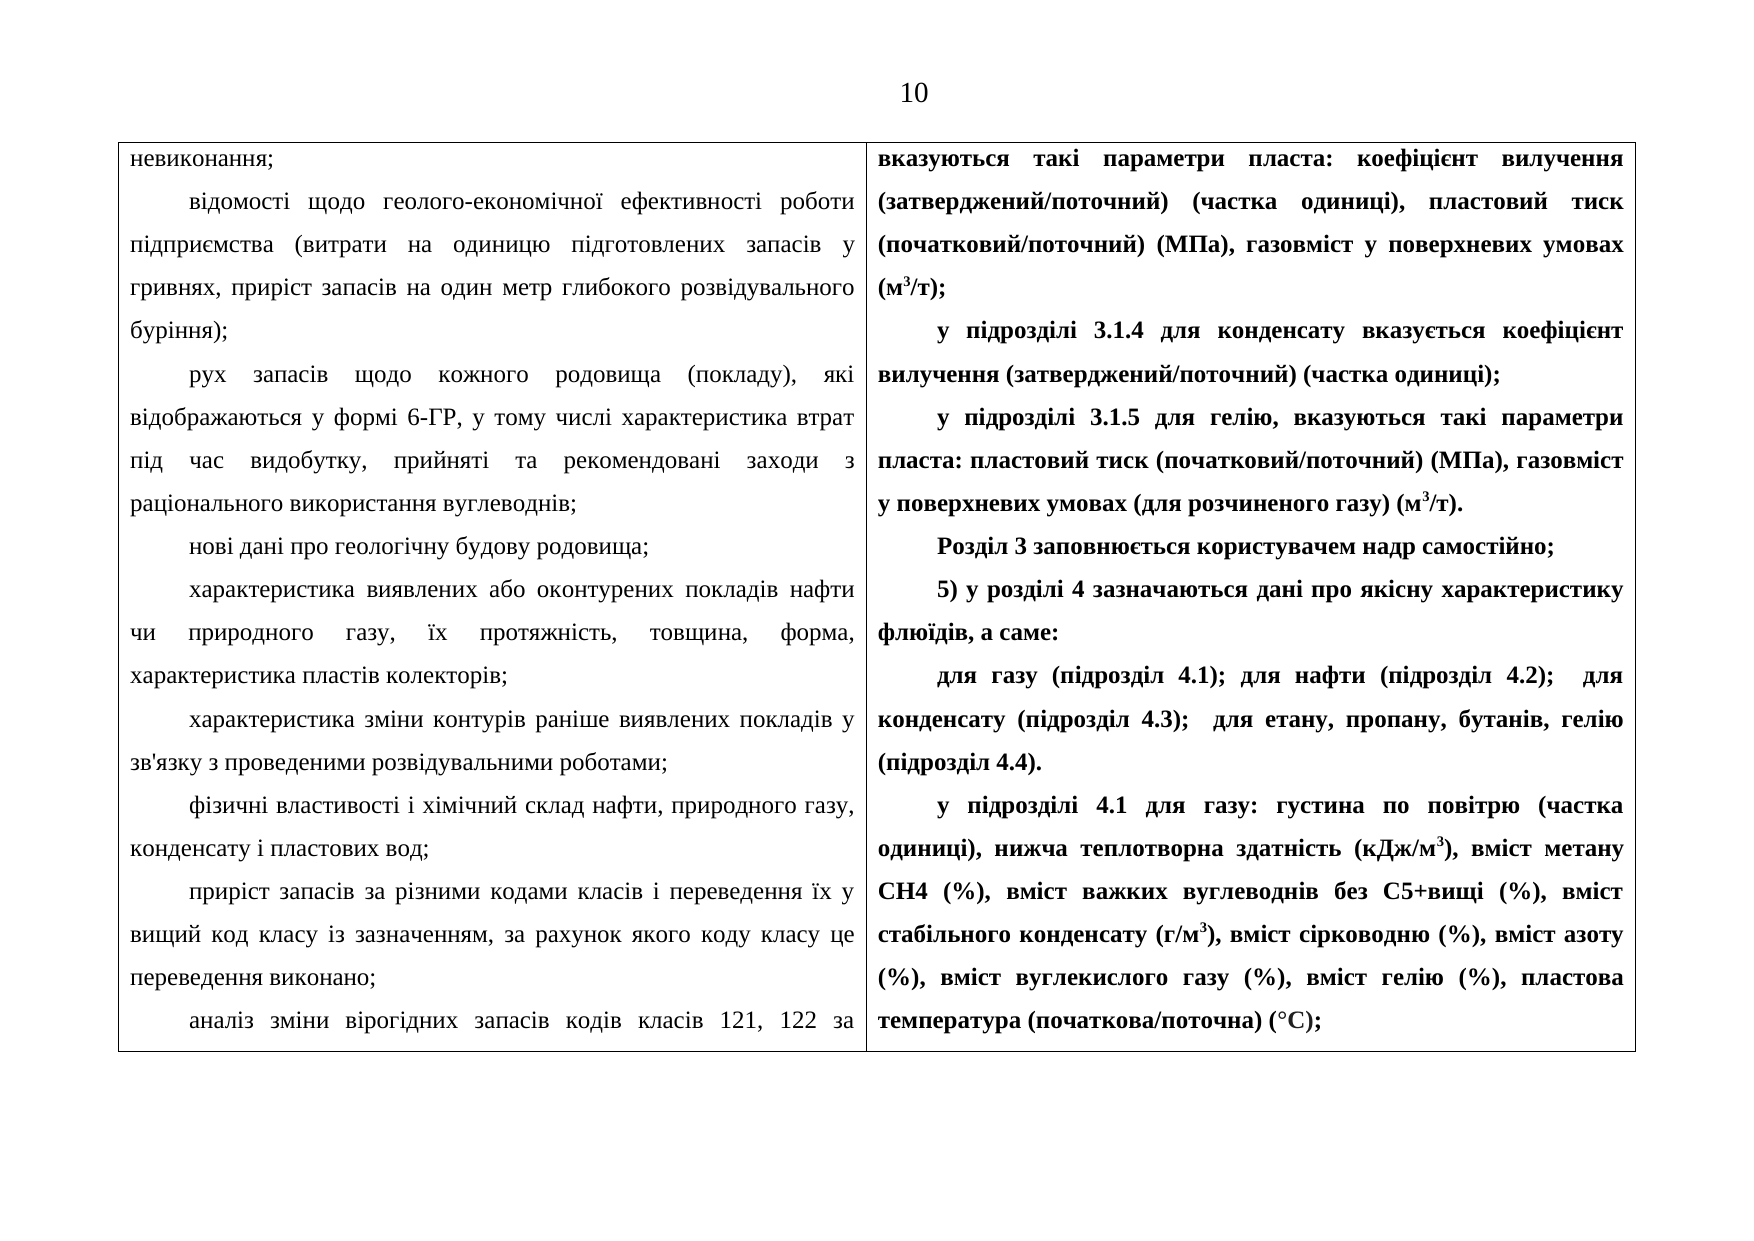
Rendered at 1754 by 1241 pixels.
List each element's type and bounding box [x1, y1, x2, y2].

table_cell [867, 143, 1635, 1051]
table_cell [119, 143, 866, 1051]
